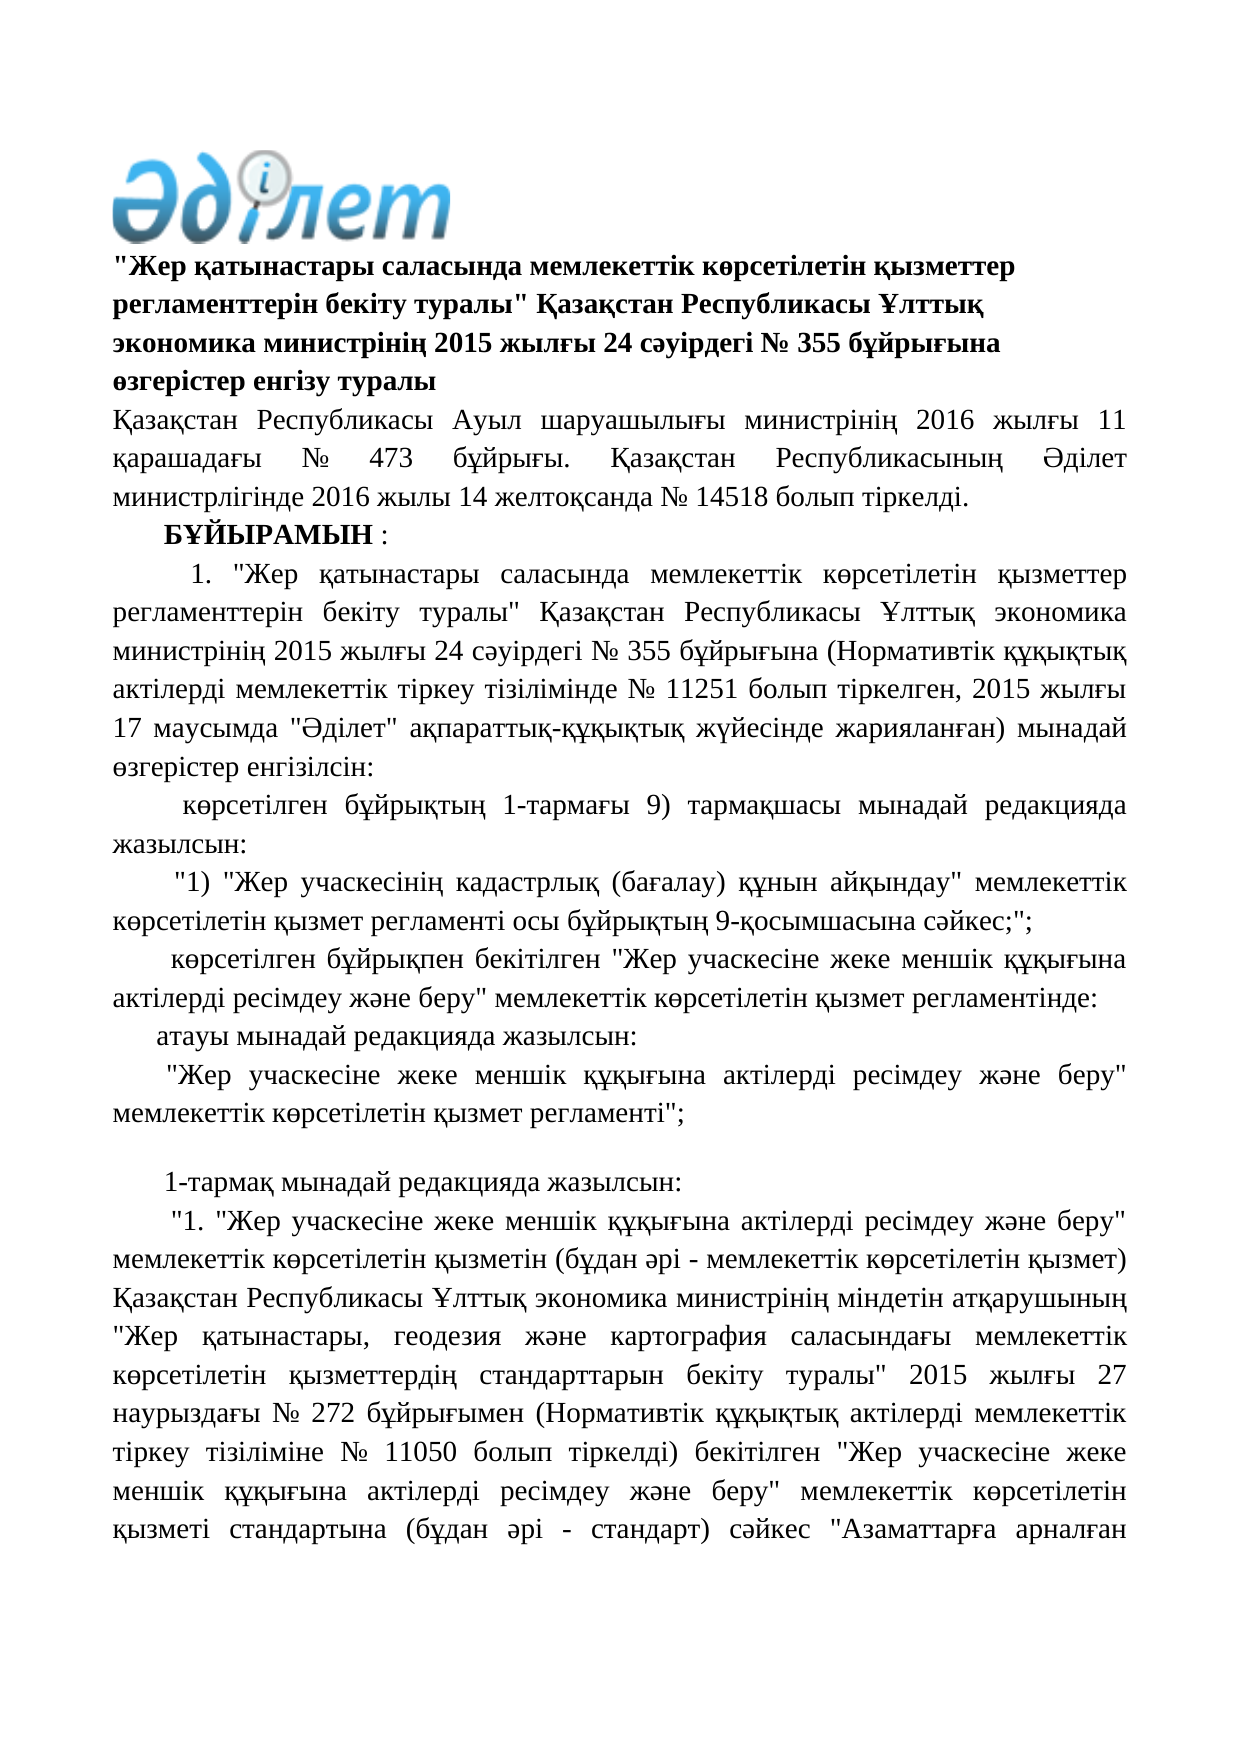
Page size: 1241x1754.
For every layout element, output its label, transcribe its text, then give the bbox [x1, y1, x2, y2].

text атауы мынадай редакцияда жазылсын: [112, 1018, 1128, 1052]
text "Жер қатынастары саласында мемлекеттік көрсетілетін қызметтер регламенттерін бекіту туралы" Қазақстан Республикасы Ұлттық экономика министрінің 2015 жылғы 24 сәуірдегі № 355 бұйрығына өзгерістер енгізу туралы [112, 248, 1128, 397]
text көрсетілген бұйрықпен бекітілген "Жер учаскесіне жеке меншік құқығына актілерді ресімдеу және беру" мемлекеттік көрсетілетін қызмет регламентінде: [112, 941, 1128, 1013]
text көрсетілген бұйрықтың 1-тармағы 9) тармақшасы мынадай редакцияда жазылсын: [112, 787, 1128, 859]
text "1) "Жер учаскесінің кадастрлық (бағалау) құнын айқындау" мемлекеттік көрсетілетін қызмет регламенті осы бұйрықтың 9-қосымшасына сәйкес;"; [112, 864, 1128, 936]
text БҰЙЫРАМЫН : [112, 517, 1128, 551]
text Қазақстан Республикасы Ауыл шаруашылығы министрінің 2016 жылғы 11 қарашадағы № 473 бұйрығы. Қазақстан Республикасының Әділет министрлігінде 2016 жылы 14 желтоқсанда № 14518 болып тіркелді. [112, 402, 1128, 512]
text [112, 1203, 1128, 1545]
text "Жер учаскесіне жеке меншік құқығына актілерді ресімдеу және беру" мемлекеттік көрсетілетін қызмет регламенті"; [112, 1057, 1128, 1129]
text 1-тармақ мынадай редакцияда жазылсын: [112, 1164, 1128, 1198]
text 1. "Жер қатынастары саласында мемлекеттік көрсетілетін қызметтер регламенттерін бекіту туралы" Қазақстан Республикасы Ұлттық экономика министрінің 2015 жылғы 24 сәуірдегі № 355 бұйрығына (Нормативтік құқықтық актілерді мемлекеттік тіркеу тізілімінде № 11251 болып тіркелген, 2015 жылғы 17 маусымда "Әділет" ақпараттық-құқықтық жүйесінде жарияланған) мынадай өзгерістер енгізілсін: [112, 556, 1128, 782]
picture [112, 150, 451, 244]
